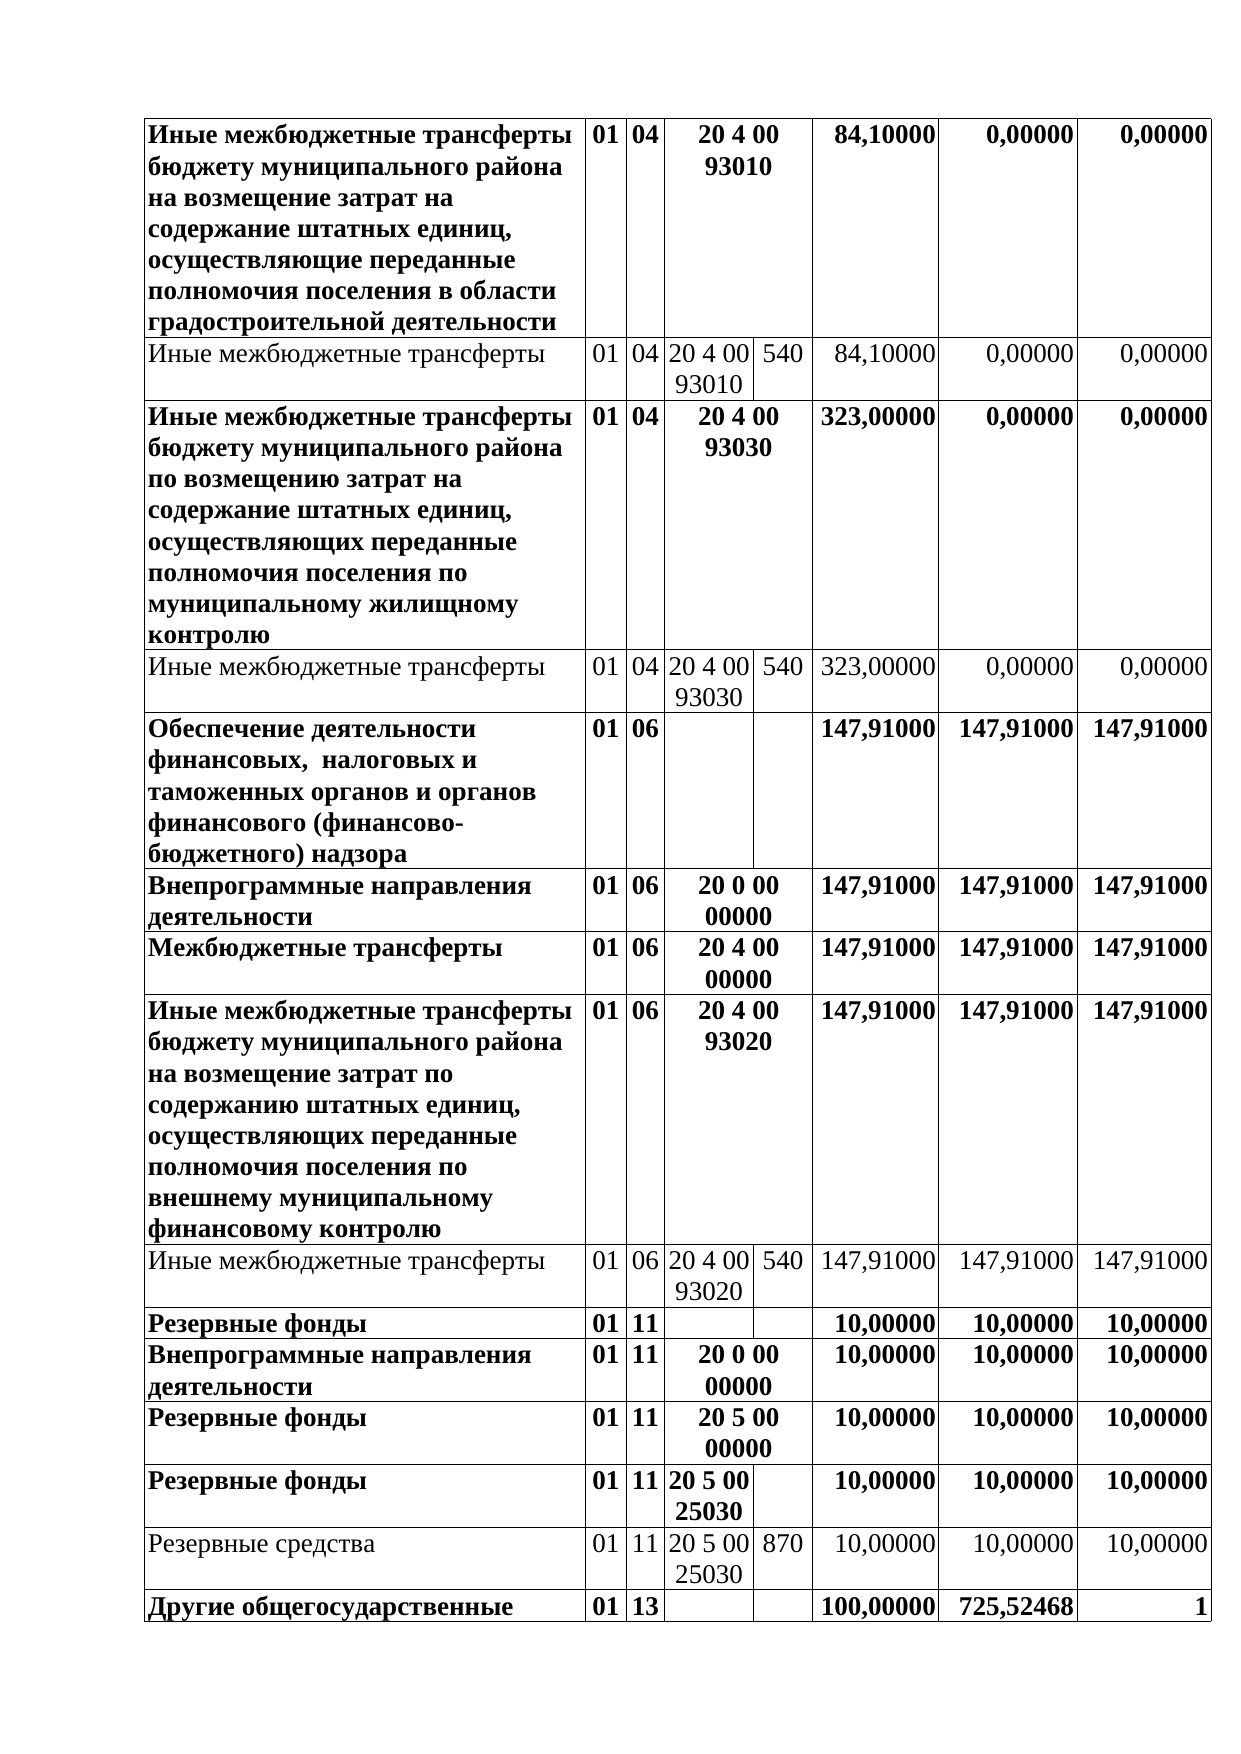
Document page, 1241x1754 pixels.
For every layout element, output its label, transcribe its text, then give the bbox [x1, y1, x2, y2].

table_cell 0,00000 [939, 650, 1077, 712]
table_cell 20 5 00 00000 [665, 1402, 812, 1464]
table_cell 10,00000 [1078, 1465, 1211, 1526]
table_cell 323,00000 [813, 650, 938, 712]
table_cell 13 [627, 1590, 664, 1621]
table_cell 147,91000 [813, 713, 938, 868]
table_cell 725,52468 [939, 1590, 1077, 1621]
table_cell Резервные фонды [145, 1308, 585, 1338]
table_cell 01 [586, 1245, 626, 1306]
table_cell 84,10000 [813, 119, 938, 337]
table_cell 10,00000 [939, 1339, 1077, 1401]
table_cell Межбюджетные трансферты [145, 932, 585, 994]
table_cell 323,00000 [813, 401, 938, 649]
table_cell 01 [586, 1465, 626, 1526]
table_cell 01 [586, 650, 626, 712]
table_cell 147,91000 [1078, 1245, 1211, 1306]
table_cell 147,91000 [1078, 713, 1211, 868]
table_cell 06 [627, 995, 664, 1243]
table_cell 11 [627, 1339, 664, 1401]
table_cell 10,00000 [939, 1402, 1077, 1464]
table_cell 01 [586, 869, 626, 931]
table_cell 10,00000 [939, 1308, 1077, 1338]
table_cell 01 [586, 713, 626, 868]
table_cell 10,00000 [1078, 1308, 1211, 1338]
table_cell 20 4 00 93020 [665, 1245, 753, 1306]
table_cell 10,00000 [939, 1528, 1077, 1589]
table_cell 11 [627, 1308, 664, 1338]
table_cell Иные межбюджетные трансферты бюджету муниципального района по возмещению затрат на содержание штатных единиц, осуществляющих переданные полномочия поселения по муниципальному жилищному контролю [145, 401, 585, 649]
table_cell 0,00000 [1078, 650, 1211, 712]
table_cell Резервные средства [145, 1528, 585, 1589]
table_cell 11 [627, 1465, 664, 1526]
table_cell 0,00000 [939, 119, 1077, 337]
table_cell 01 [586, 1308, 626, 1338]
table_cell 06 [627, 932, 664, 994]
table_cell [754, 1590, 812, 1621]
table_cell 0,00000 [1078, 338, 1211, 399]
table_cell Обеспечение деятельности финансовых, налоговых и таможенных органов и органов финансового (финансово-бюджетного) надзора [145, 713, 585, 868]
table_cell 20 4 00 93030 [665, 401, 812, 649]
table_cell 20 5 00 25030 [665, 1528, 753, 1589]
table_cell 0,00000 [939, 401, 1077, 649]
table_cell [754, 1308, 812, 1338]
table_cell 147,91000 [813, 932, 938, 994]
table_cell 11 [627, 1528, 664, 1589]
table_cell 10,00000 [813, 1528, 938, 1589]
table_cell 01 [586, 932, 626, 994]
table_cell 147,91000 [813, 995, 938, 1243]
table_cell [665, 1308, 753, 1338]
table_cell 20 4 00 93010 [665, 338, 753, 399]
table_cell 01 [586, 1528, 626, 1589]
table_cell 147,91000 [813, 869, 938, 931]
table_cell 10,00000 [1078, 1339, 1211, 1401]
table_cell 20 0 00 00000 [665, 1339, 812, 1401]
table_cell 10,00000 [939, 1465, 1077, 1526]
table_cell 01 [586, 995, 626, 1243]
table_cell [665, 713, 753, 868]
table_cell 0,00000 [1078, 119, 1211, 337]
table_cell 10,00000 [1078, 1528, 1211, 1589]
table_cell 04 [627, 119, 664, 337]
table_cell 04 [627, 338, 664, 399]
table_cell 147,91000 [813, 1245, 938, 1306]
table_cell 04 [627, 650, 664, 712]
table_cell [665, 1590, 753, 1621]
table_cell 147,91000 [939, 713, 1077, 868]
table_cell 06 [627, 869, 664, 931]
table_cell Иные межбюджетные трансферты [145, 338, 585, 399]
table_cell 20 5 00 25030 [665, 1465, 753, 1526]
table_cell 540 [754, 650, 812, 712]
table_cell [145, 1590, 585, 1621]
table_cell 01 [586, 119, 626, 337]
table_cell 147,91000 [1078, 869, 1211, 931]
table_cell 147,91000 [939, 1245, 1077, 1306]
table_cell Иные межбюджетные трансферты [145, 1245, 585, 1306]
table_cell 06 [627, 713, 664, 868]
table_cell 0,00000 [1078, 401, 1211, 649]
table_cell [754, 1465, 812, 1526]
table_cell 100,00000 [813, 1590, 938, 1621]
table_cell 10,00000 [813, 1308, 938, 1338]
table_cell 06 [627, 1245, 664, 1306]
table_cell 0,00000 [939, 338, 1077, 399]
table_cell 147,91000 [939, 869, 1077, 931]
table_cell Внепрограммные направления деятельности [145, 869, 585, 931]
table_cell 01 [586, 401, 626, 649]
table_cell 20 0 00 00000 [665, 869, 812, 931]
table_cell Внепрограммные направления деятельности [145, 1339, 585, 1401]
table_cell 540 [754, 1245, 812, 1306]
table_cell 10,00000 [1078, 1402, 1211, 1464]
table_cell 01 [586, 1402, 626, 1464]
table_cell Иные межбюджетные трансферты бюджету муниципального района на возмещение затрат на содержание штатных единиц, осуществляющие переданные полномочия поселения в области градостроительной деятельности [145, 119, 585, 337]
table_cell 147,91000 [1078, 932, 1211, 994]
table_cell 147,91000 [1078, 995, 1211, 1243]
table_cell 870 [754, 1528, 812, 1589]
table_cell 10,00000 [813, 1465, 938, 1526]
table_cell 540 [754, 338, 812, 399]
table_cell Иные межбюджетные трансферты бюджету муниципального района на возмещение затрат по содержанию штатных единиц, осуществляющих переданные полномочия поселения по внешнему муниципальному финансовому контролю [145, 995, 585, 1243]
table_cell 04 [627, 401, 664, 649]
table_cell 11 [627, 1402, 664, 1464]
table_cell 147,91000 [939, 995, 1077, 1243]
table_cell 01 [586, 338, 626, 399]
table_cell 20 4 00 93030 [665, 650, 753, 712]
table_cell 10,00000 [813, 1402, 938, 1464]
table_cell Иные межбюджетные трансферты [145, 650, 585, 712]
table_cell 20 4 00 00000 [665, 932, 812, 994]
table_cell 01 [586, 1590, 626, 1621]
table_cell Резервные фонды [145, 1465, 585, 1526]
table_cell 20 4 00 93010 [665, 119, 812, 337]
table_cell 01 [586, 1339, 626, 1401]
table_cell 10,00000 [813, 1339, 938, 1401]
table_cell 147,91000 [939, 932, 1077, 994]
table_cell Резервные фонды [145, 1402, 585, 1464]
table_cell 1 355,77500 [1078, 1590, 1211, 1621]
table_cell [754, 713, 812, 868]
table_cell 20 4 00 93020 [665, 995, 812, 1243]
table_cell 84,10000 [813, 338, 938, 399]
